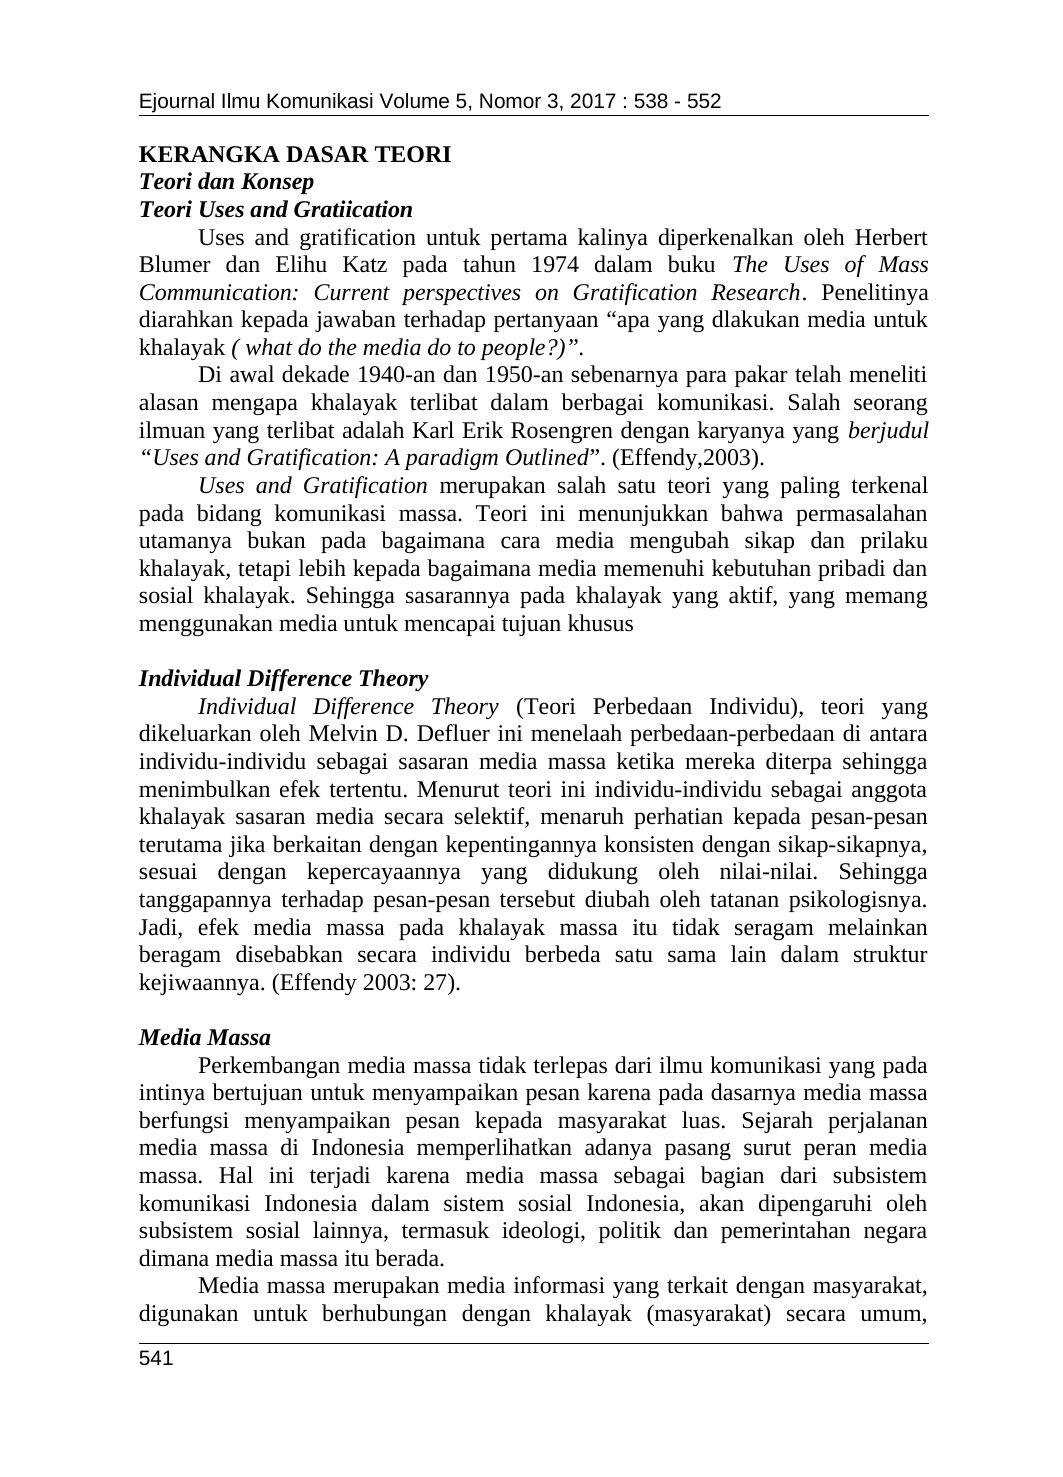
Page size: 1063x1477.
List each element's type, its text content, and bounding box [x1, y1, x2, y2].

list Perkembangan media massa tidak terlepas dari ilmu komunikasi yang pada intinya bertujuan untuk menyampaikan pesan karena pada dasarnya media massa berfungsi menyampaikan pesan kepada masyarakat luas. Sejarah perjalanan media massa di Indonesia memperlihatkan adanya pasang surut peran media massa. Hal ini terjadi karena media massa sebagai bagian dari subsistem komunikasi Indonesia dalam sistem sosial Indonesia, akan dipengaruhi oleh subsistem sosial lainnya, termasuk ideologi, politik dan pemerintahan negara dimana media massa itu berada. [139, 1051, 929, 1271]
text Uses and Gratification merupakan salah satu teori yang paling terkenal pada bidang komunikasi massa. Teori ini menunjukkan bahwa permasalahan utamanya bukan pada bagaimana cara media mengubah sikap dan prilaku khalayak, tetapi lebih kepada bagaimana media memenuhi kebutuhan pribadi dan sosial khalayak. Sehingga sasarannya pada khalayak yang aktif, yang memang menggunakan media untuk mencapai tujuan khusus [139, 471, 929, 637]
list Individual Difference Theory (Teori Perbedaan Individu), teori yang dikeluarkan oleh Melvin D. Defluer ini menelaah perbedaan-perbedaan di antara individu-individu sebagai sasaran media massa ketika mereka diterpa sehingga menimbulkan efek tertentu. Menurut teori ini individu-individu sebagai anggota khalayak sasaran media secara selektif, menaruh perhatian kepada pesan-pesan terutama jika berkaitan dengan kepentingannya konsisten dengan sikap-sikapnya, sesuai dengan kepercayaannya yang didukung oleh nilai-nilai. Sehingga tanggapannya terhadap pesan-pesan tersebut diubah oleh tatanan psikologisnya. Jadi, efek media massa pada khalayak massa itu tidak seragam melainkan beragam disebabkan secara individu berbeda satu sama lain dalam struktur kejiwaannya. (Effendy 2003: 27). [139, 692, 929, 995]
text Teori dan Konsep [139, 167, 929, 195]
list Individual Difference Theory [139, 664, 929, 692]
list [139, 1271, 929, 1327]
text Di awal dekade 1940-an dan 1950-an sebenarnya para pakar telah meneliti alasan mengapa khalayak terlibat dalam berbagai komunikasi. Salah seorang ilmuan yang terlibat adalah Karl Erik Rosengren dengan karyanya yang berjudul “Uses and Gratification: A paradigm Outlined”. (Effendy,2003). [139, 361, 929, 471]
list Media Massa [139, 1023, 929, 1051]
text Teori Uses and Gratiication [139, 195, 929, 222]
text KERANGKA DASAR TEORI [139, 140, 929, 167]
text Uses and gratification untuk pertama kalinya diperkenalkan oleh Herbert Blumer dan Elihu Katz pada tahun 1974 dalam buku The Uses of Mass Communication: Current perspectives on Gratification Research. Penelitinya diarahkan kepada jawaban terhadap pertanyaan “apa yang dlakukan media untuk khalayak ( what do the media do to people?)”. [139, 222, 929, 361]
